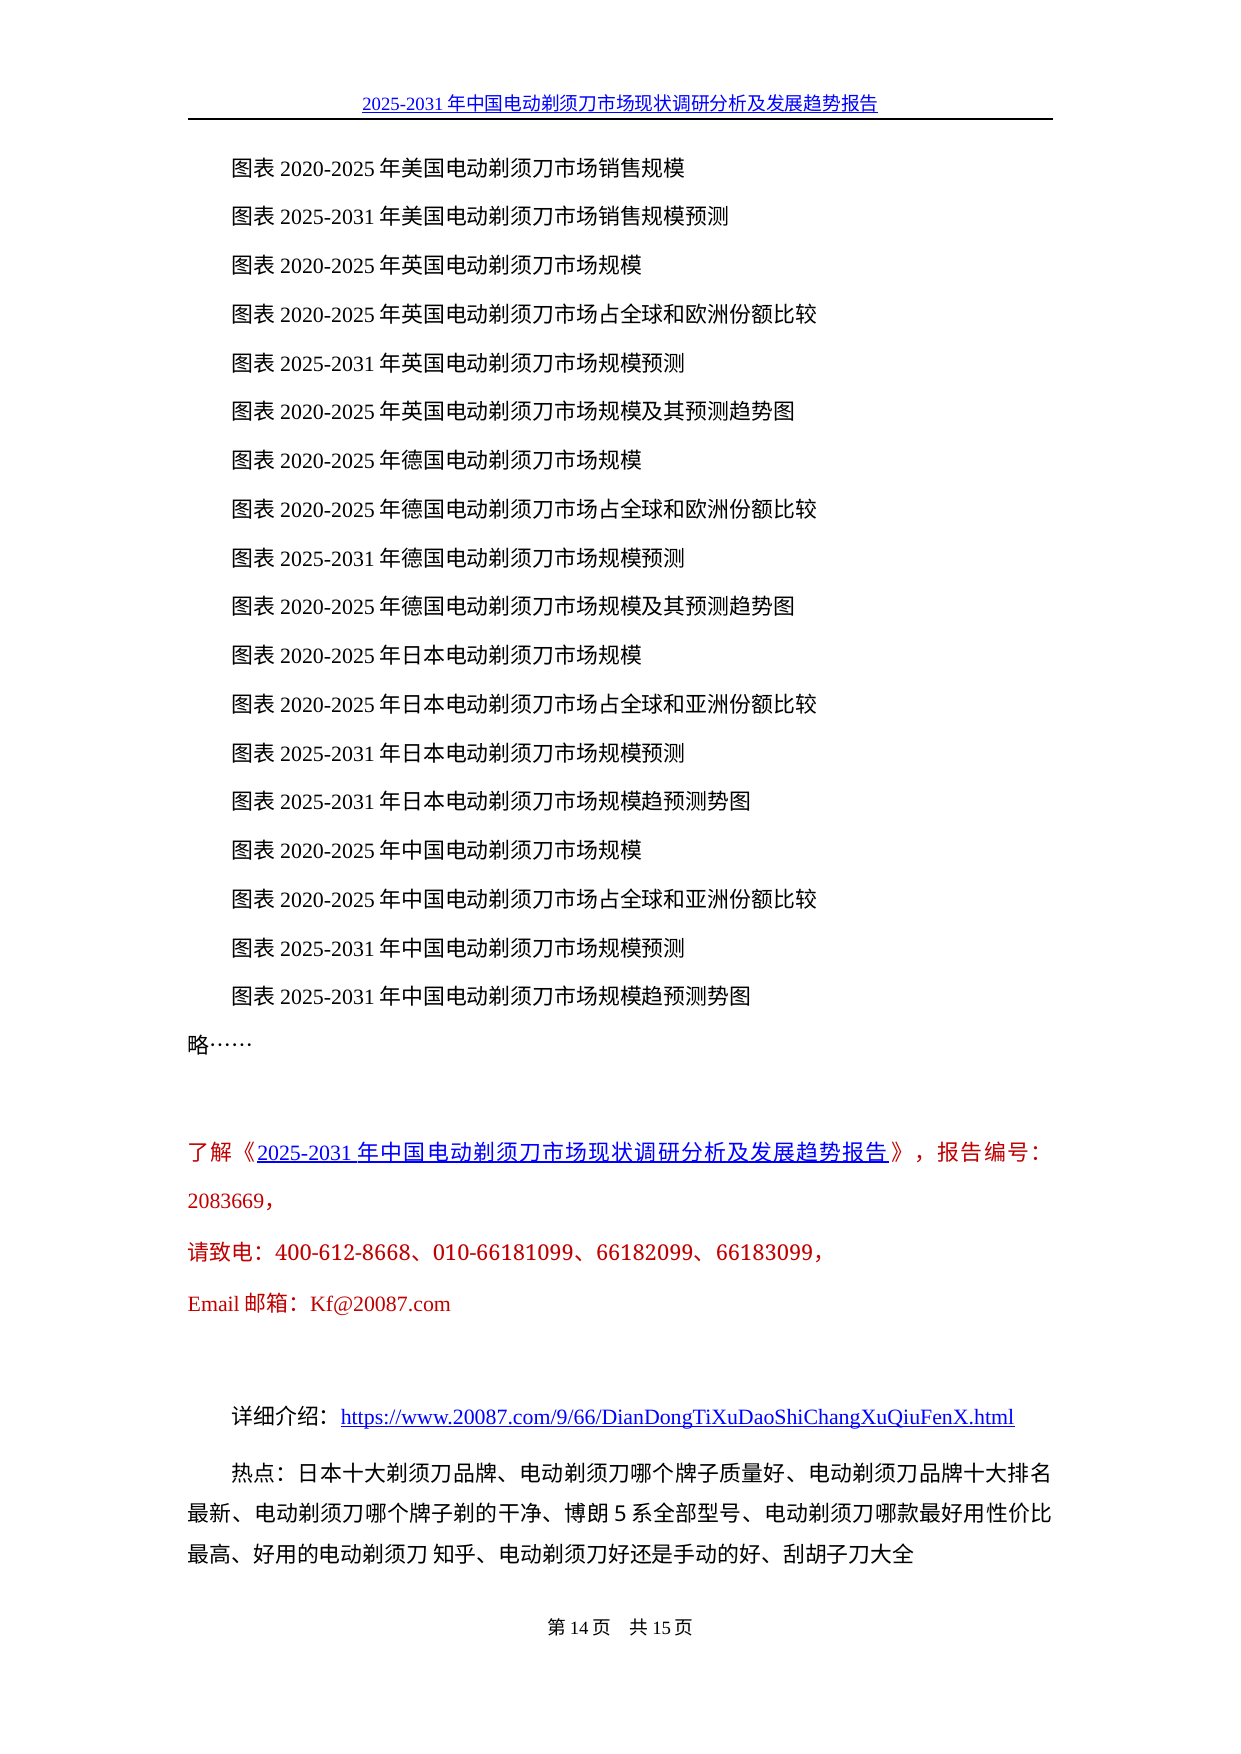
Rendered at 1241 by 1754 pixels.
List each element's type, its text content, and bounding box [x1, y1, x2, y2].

text 详细介绍：https://www.20087.com/9/66/DianDongTiXuDaoShiChangXuQiuFenX.html [187, 1399, 1053, 1431]
text 请致电：400-612-8668、010-66181099、66182099、66183099， [187, 1234, 1053, 1267]
text 了解《2025-2031年中国电动剃须刀市场现状调研分析及发展趋势报告》，报告编号：2083669， [187, 1134, 1053, 1215]
text Email邮箱：Kf@20087.com [187, 1286, 1053, 1318]
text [187, 150, 1053, 1060]
text 热点：日本十大剃须刀品牌、电动剃须刀哪个牌子质量好、电动剃须刀品牌十大排名最新、电动剃须刀哪个牌子剃的干净、博朗5系全部型号、电动剃须刀哪款最好用性价比最高、好用的电动剃须刀 知乎、电动剃须刀好还是手动的好、刮胡子刀大全 [187, 1456, 1053, 1569]
